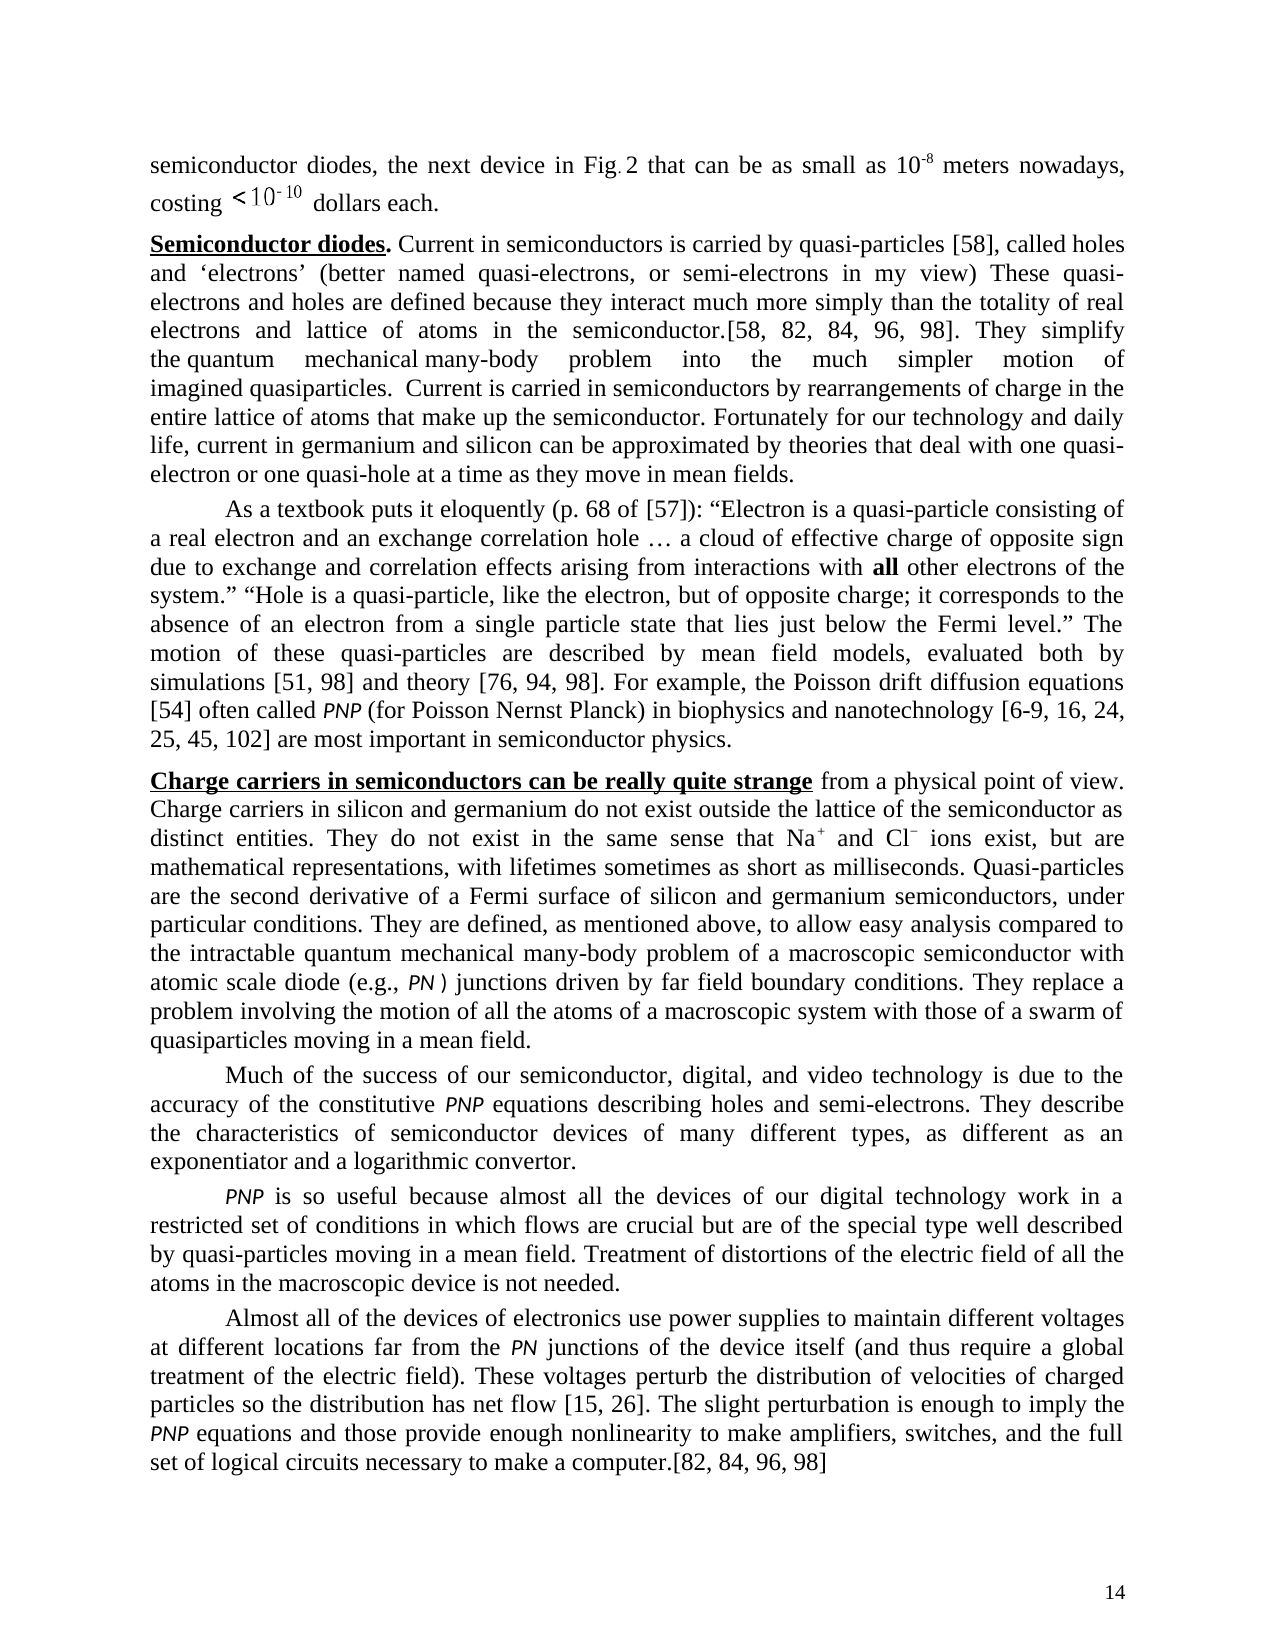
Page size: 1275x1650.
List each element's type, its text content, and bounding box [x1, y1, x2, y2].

text PNP is so useful because almost all the devices of our digital technology work in a restricted set of conditions in which flows are crucial but are of the special type well described by quasi-particles moving in a mean field. Treatment of distortions of the electric field of all the atoms in the macroscopic device is not needed. [150, 1181, 1125, 1297]
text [150, 150, 1125, 217]
text Semiconductor diodes. Current in semiconductors is carried by quasi-particles [58], called holes and ‘electrons’ (better named quasi-electrons, or semi-electrons in my view) These quasi-electrons and holes are defined because they interact much more simply than the totality of real electrons and lattice of atoms in the semiconductor.[58, 82, 84, 96, 98]. They simplify the quantum mechanical many-body problem into the much simpler motion of imagined quasiparticles. Current is carried in semiconductors by rearrangements of charge in the entire lattice of atoms that make up the semiconductor. Fortunately for our technology and daily life, current in germanium and silicon can be approximated by theories that deal with one quasi-electron or one quasi-hole at a time as they move in mean fields. [150, 229, 1125, 488]
text Almost all of the devices of electronics use power supplies to maintain different voltages at different locations far from the PN junctions of the device itself (and thus require a global treatment of the electric field). These voltages perturb the distribution of velocities of charged particles so the distribution has net flow [15, 26]. The slight perturbation is enough to imply the PNP equations and those provide enough nonlinearity to make amplifiers, switches, and the full set of logical circuits necessary to make a computer.[82, 84, 96, 98] [150, 1303, 1125, 1476]
text As a textbook puts it eloquently (p. 68 of [57]): “Electron is a quasi-particle consisting of a real electron and an exchange correlation hole … a cloud of effective charge of opposite sign due to exchange and correlation effects arising from interactions with all other electrons of the system.” “Hole is a quasi-particle, like the electron, but of opposite charge; it corresponds to the absence of an electron from a single particle state that lies just below the Fermi level.” The motion of these quasi-particles are described by mean field models, evaluated both by simulations [51, 98] and theory [76, 94, 98]. For example, the Poisson drift diffusion equations [54] often called PNP (for Poisson Nernst Planck) in biophysics and nanotechnology [6-9, 16, 24, 25, 45, 102] are most important in semiconductor physics. [150, 494, 1125, 753]
text Much of the success of our semiconductor, digital, and video technology is due to the accuracy of the constitutive PNP equations describing holes and semi-electrons. They describe the characteristics of semiconductor devices of many different types, as different as an exponentiator and a logarithmic convertor. [150, 1060, 1125, 1175]
text Charge carriers in semiconductors can be really quite strange from a physical point of view. Charge carriers in silicon and germanium do not exist outside the lattice of the semiconductor as distinct entities. They do not exist in the same sense that Na+ and Cl− ions exist, but are mathematical representations, with lifetimes sometimes as short as milliseconds. Quasi-particles are the second derivative of a Fermi surface of silicon and germanium semiconductors, under particular conditions. They are defined, as mentioned above, to allow easy analysis compared to the intractable quantum mechanical many-body problem of a macroscopic semiconductor with atomic scale diode (e.g., PN ) junctions driven by far field boundary conditions. They replace a problem involving the motion of all the atoms of a macroscopic system with those of a swarm of quasiparticles moving in a mean field. [150, 766, 1125, 1054]
